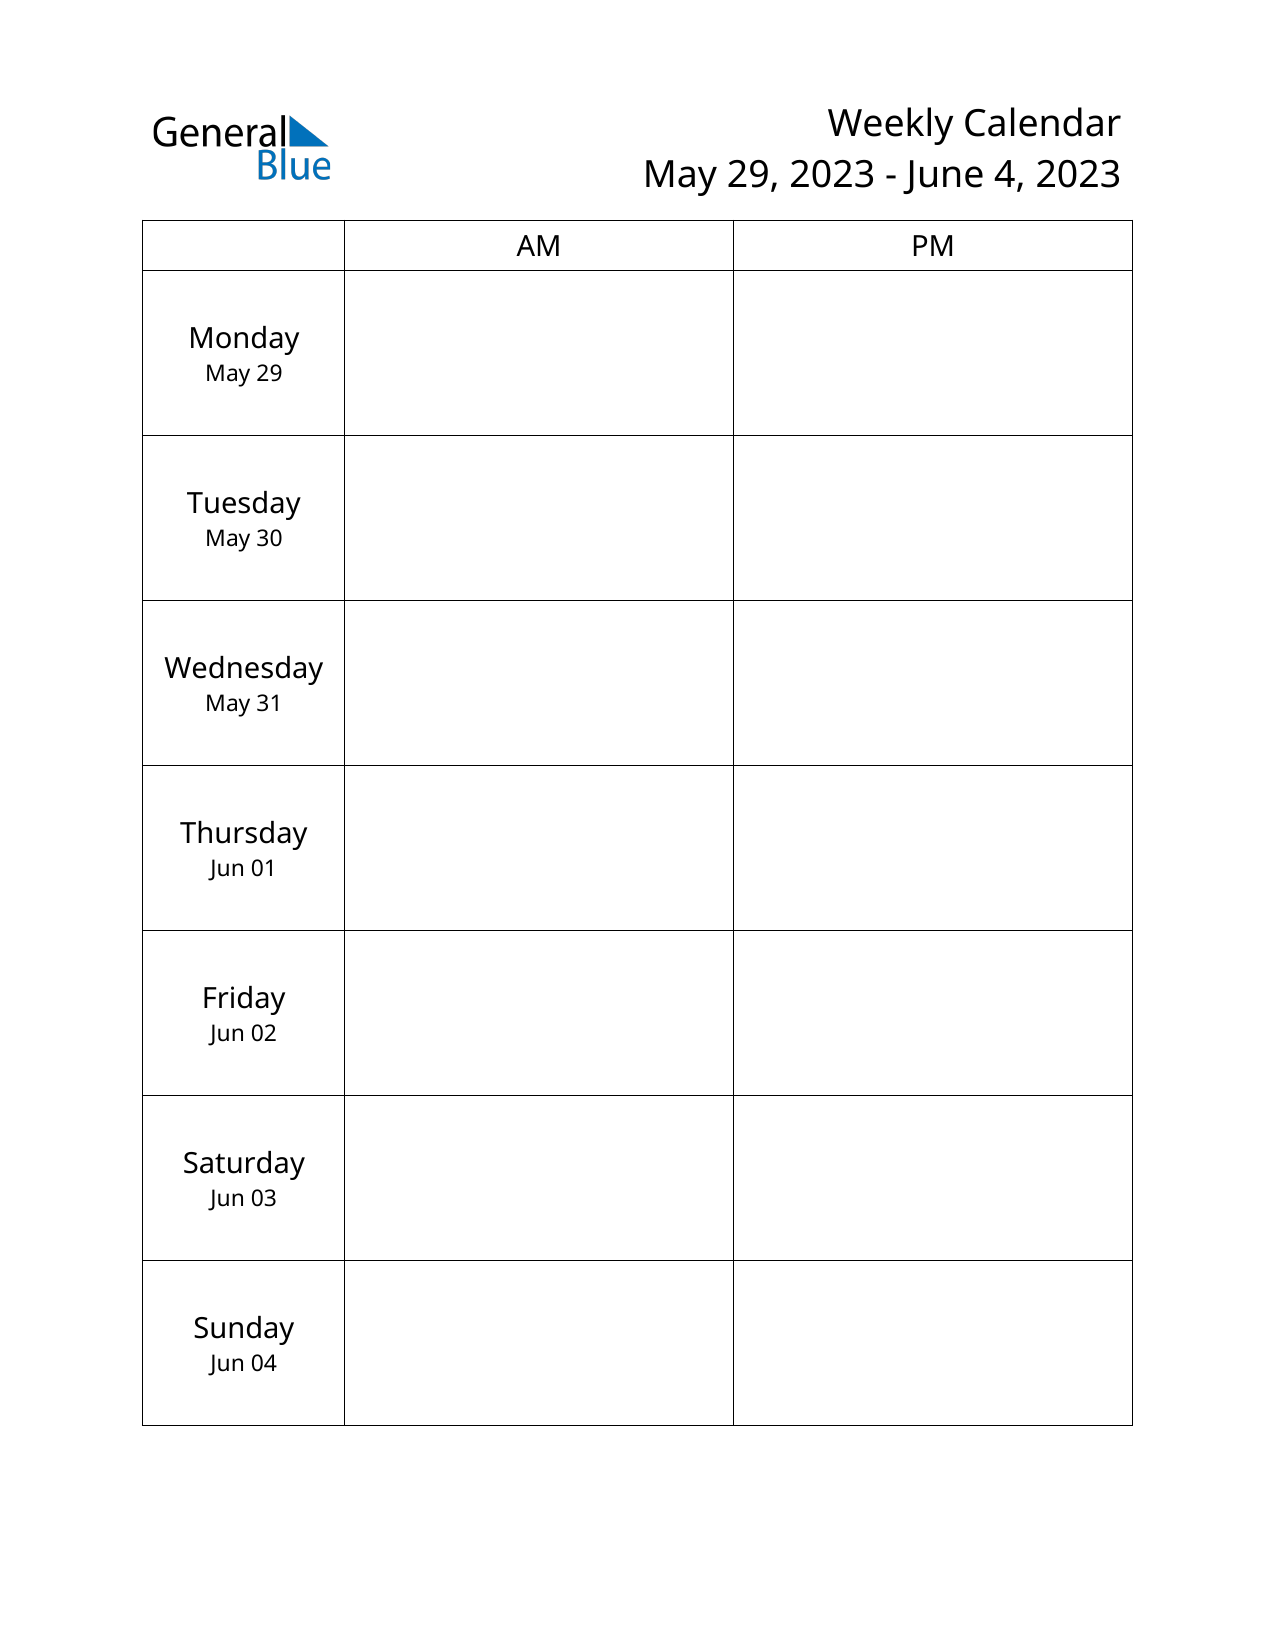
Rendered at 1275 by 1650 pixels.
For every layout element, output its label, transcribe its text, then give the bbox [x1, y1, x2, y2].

table_cell [734, 1096, 1132, 1260]
table_cell [734, 1261, 1132, 1425]
table_cell Thursday Jun 01 [143, 766, 344, 930]
table_cell AM [345, 221, 733, 270]
table_cell [345, 766, 733, 930]
table_cell [345, 931, 733, 1095]
table_cell [734, 601, 1132, 765]
table_header [143, 75, 345, 219]
table_cell [734, 766, 1132, 930]
table_cell [734, 931, 1132, 1095]
table_header Weekly Calendar May 29, 2023 - June 4, 2023 [345, 75, 1132, 219]
table_cell [143, 221, 344, 270]
table_cell Saturday Jun 03 [143, 1096, 344, 1260]
table_cell [345, 1261, 733, 1425]
table_cell Tuesday May 30 [143, 436, 344, 600]
table_cell [345, 1096, 733, 1260]
table_cell [345, 271, 733, 435]
table_cell [345, 436, 733, 600]
table_cell Monday May 29 [143, 271, 344, 435]
table_cell PM [734, 221, 1132, 270]
table_cell Sunday Jun 04 [143, 1261, 344, 1425]
table_cell Wednesday May 31 [143, 601, 344, 765]
picture [153, 115, 331, 180]
table_cell [345, 601, 733, 765]
table_cell Friday Jun 02 [143, 931, 344, 1095]
table_cell [734, 436, 1132, 600]
table_cell [734, 271, 1132, 435]
